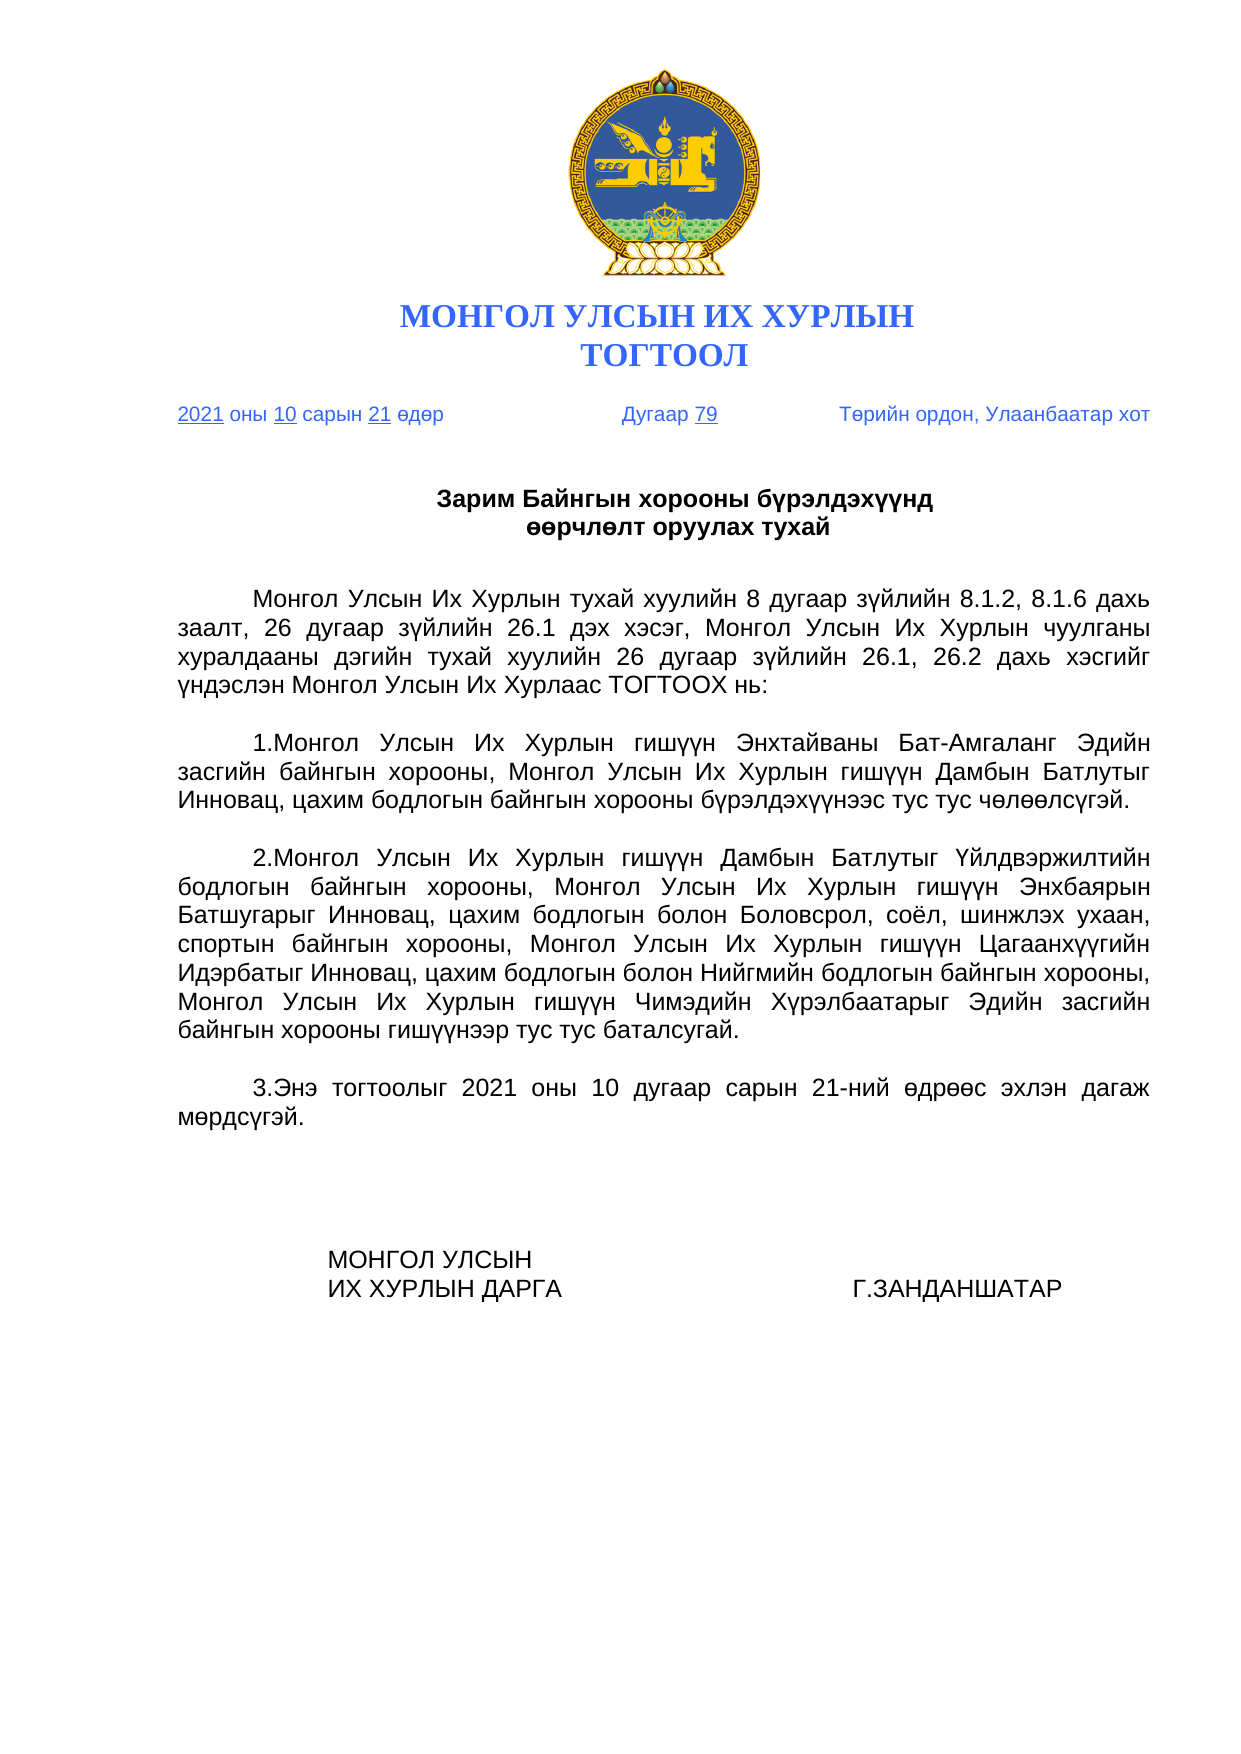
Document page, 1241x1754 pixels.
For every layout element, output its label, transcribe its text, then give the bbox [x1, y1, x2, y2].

text 3.Энэ тогтоолыг 2021 оны 10 дугаар сарын 21-ний өдрөөс эхлэн дагаж мөрдсүгэй. [177, 1073, 1151, 1131]
text 2.Монгол Улсын Их Хурлын гишүүн Дамбын Батлутыг Үйлдвэржилтийн бодлогын байнгын хорооны, Монгол Улсын Их Хурлын гишүүн Энхбаярын Батшугарыг Инновац, цахим бодлогын болон Боловсрол, соёл, шинжлэх ухаан, спортын байнгын хорооны, Монгол Улсын Их Хурлын гишүүн Цагаанхүүгийн Идэрбатыг Инновац, цахим бодлогын болон Нийгмийн бодлогын байнгын хорооны, Монгол Улсын Их Хурлын гишүүн Чимэдийн Хүрэлбаатарыг Эдийн засгийн байнгын хорооны гишүүнээр тус тус баталсугай. [177, 843, 1151, 1044]
text МОНГОЛ УЛСЫН [177, 1246, 1151, 1274]
text ИХ ХУРЛЫН ДАРГА Г.ЗАНДАНШАТАР [177, 1274, 1151, 1303]
text Зарим Байнгын хорооны бүрэлдэхүүнд [177, 484, 1151, 512]
text Монгол Улсын Их Хурлын тухай хуулийн 8 дугаар зүйлийн 8.1.2, 8.1.6 дахь заалт, 26 дугаар зүйлийн 26.1 дэх хэсэг, Монгол Улсын Их Хурлын чуулганы хуралдааны дэгийн тухай хуулийн 26 дугаар зүйлийн 26.1, 26.2 дахь хэсгийг үндэслэн Монгол Улсын Их Хурлаас ТОГТООХ нь: [177, 584, 1151, 699]
subtitle ТОГТООЛ [177, 335, 1151, 373]
text 1.Монгол Улсын Их Хурлын гишүүн Энхтайваны Бат-Амгаланг Эдийн засгийн байнгын хорооны, Монгол Улсын Их Хурлын гишүүн Дамбын Батлутыг Инновац, цахим бодлогын байнгын хорооны бүрэлдэхүүнээс тус тус чөлөөлсүгэй. [177, 728, 1151, 814]
picture [568, 68, 761, 276]
text өөрчлөлт оруулах тухай [177, 512, 1151, 541]
title МОНГОЛ УЛСЫН ИХ ХУРЛЫН [162, 297, 1151, 335]
text 2021 оны 10 сарын 21 өдөр Дугаар 79 Төрийн ордон, Улаанбаатар хот [177, 402, 1151, 426]
